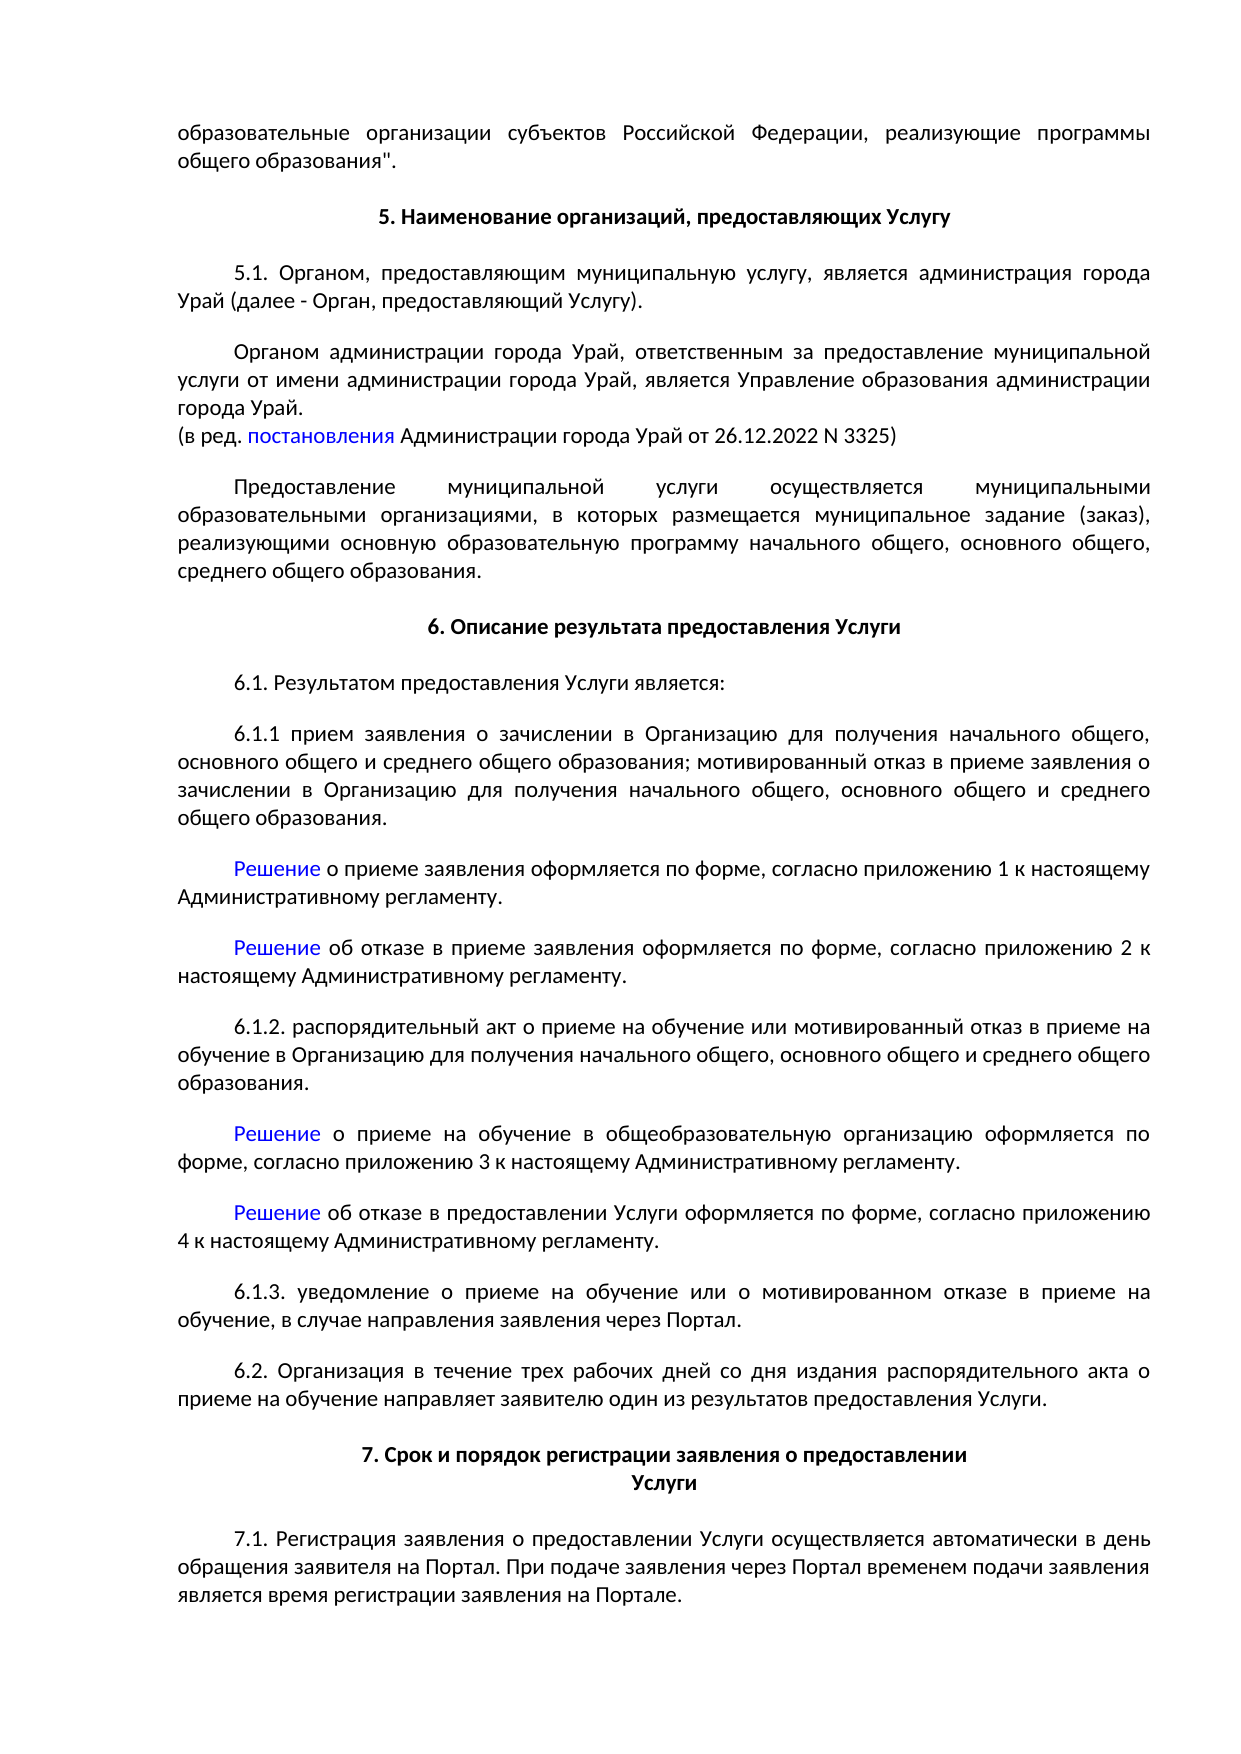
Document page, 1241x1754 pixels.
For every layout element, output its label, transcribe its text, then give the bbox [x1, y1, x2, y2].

text 6.1.2. распорядительный акт о приеме на обучение или мотивированный отказ в приеме на обучение в Организацию для получения начального общего, основного общего и среднего общего образования. [177, 1012, 1152, 1096]
text 6.2. Организация в течение трех рабочих дней со дня издания распорядительного акта о приеме на обучение направляет заявителю один из результатов предоставления Услуги. [177, 1356, 1152, 1412]
title 5. Наименование организаций, предоставляющих Услугу [177, 202, 1152, 230]
title 7. Срок и порядок регистрации заявления о предоставлении [177, 1440, 1152, 1468]
text 6.1.3. уведомление о приеме на обучение или о мотивированном отказе в приеме на обучение, в случае направления заявления через Портал. [177, 1277, 1152, 1333]
text 6.1. Результатом предоставления Услуги является: [177, 668, 1152, 696]
text 5.1. Органом, предоставляющим муниципальную услугу, является администрация города Урай (далее - Орган, предоставляющий Услугу). [177, 258, 1152, 314]
text 7.1. Регистрация заявления о предоставлении Услуги осуществляется автоматически в день обращения заявителя на Портал. При подаче заявления через Портал временем подачи заявления является время регистрации заявления на Портале. [177, 1524, 1152, 1608]
title Услуги [177, 1468, 1152, 1496]
text Решение об отказе в приеме заявления оформляется по форме, согласно приложению 2 к настоящему Административному регламенту. [177, 933, 1152, 989]
text 6.1.1 прием заявления о зачислении в Организацию для получения начального общего, основного общего и среднего общего образования; мотивированный отказ в приеме заявления о зачислении в Организацию для получения начального общего, основного общего и среднего общего образования. [177, 719, 1152, 831]
title 6. Описание результата предоставления Услуги [177, 612, 1152, 640]
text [177, 118, 1152, 174]
text Предоставление муниципальной услуги осуществляется муниципальными образовательными организациями, в которых размещается муниципальное задание (заказ), реализующими основную образовательную программу начального общего, основного общего, среднего общего образования. [177, 472, 1152, 584]
text Органом администрации города Урай, ответственным за предоставление муниципальной услуги от имени администрации города Урай, является Управление образования администрации города Урай. [177, 337, 1152, 421]
text Решение об отказе в предоставлении Услуги оформляется по форме, согласно приложению 4 к настоящему Административному регламенту. [177, 1198, 1152, 1254]
text Решение о приеме заявления оформляется по форме, согласно приложению 1 к настоящему Административному регламенту. [177, 854, 1152, 910]
text (в ред. постановления Администрации города Урай от 26.12.2022 N 3325) [177, 421, 1152, 449]
text Решение о приеме на обучение в общеобразовательную организацию оформляется по форме, согласно приложению 3 к настоящему Административному регламенту. [177, 1119, 1152, 1175]
